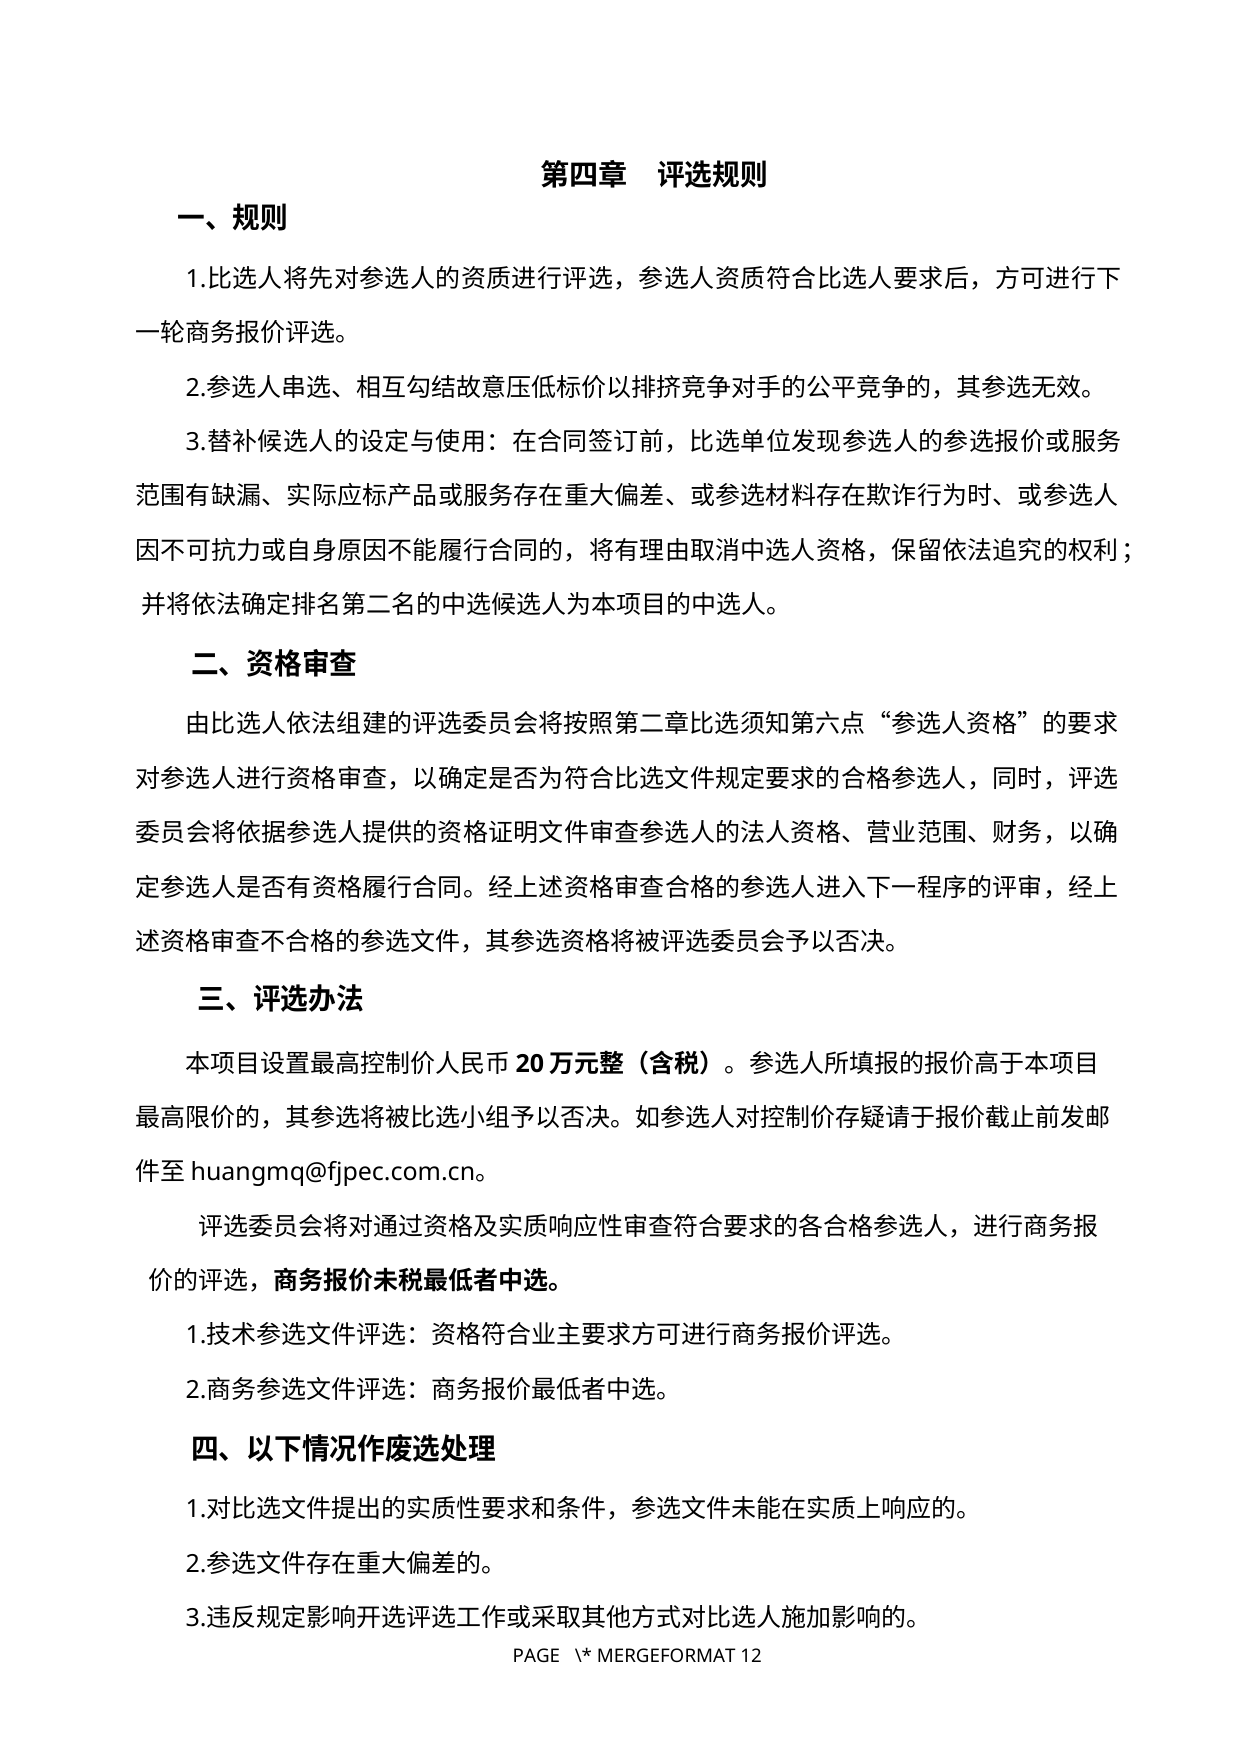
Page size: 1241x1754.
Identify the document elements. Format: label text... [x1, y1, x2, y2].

text 1.比选人将先对参选人的资质进行评选，参选人资质符合比选人要求后，方可进行下一轮商务报价评选。 [135, 258, 1121, 349]
text 本项目设置最高控制价人民币20万元整（含税）。参选人所填报的报价高于本项目最高限价的，其参选将被比选小组予以否决。如参选人对控制价存疑请于报价截止前发邮件至huangmq@fjpec.com.cn。 [135, 1043, 1121, 1188]
text 一、规则 [135, 195, 1134, 237]
text 二、资格审查 [135, 640, 1134, 683]
text 2.商务参选文件评选：商务报价最低者中选。 [135, 1369, 1121, 1406]
subtitle 第四章 评选规则 [173, 156, 1134, 193]
text 3.违反规定影响开选评选工作或采取其他方式对比选人施加影响的。 [135, 1597, 1121, 1634]
text 四、以下情况作废选处理 [135, 1425, 1134, 1467]
text 由比选人依法组建的评选委员会将按照第二章比选须知第六点“参选人资格”的要求对参选人进行资格审查，以确定是否为符合比选文件规定要求的合格参选人，同时，评选委员会将依据参选人提供的资格证明文件审查参选人的法人资格、营业范围、财务，以确定参选人是否有资格履行合同。经上述资格审查合格的参选人进入下一程序的评审，经上述资格审查不合格的参选文件，其参选资格将被评选委员会予以否决。 [135, 704, 1121, 958]
text 2.参选文件存在重大偏差的。 [135, 1543, 1121, 1579]
text 1.技术参选文件评选：资格符合业主要求方可进行商务报价评选。 [135, 1315, 1121, 1351]
text 2.参选人串选、相互勾结故意压低标价以排挤竞争对手的公平竞争的，其参选无效。 [135, 367, 1121, 403]
text 评选委员会将对通过资格及实质响应性审查符合要求的各合格参选人，进行商务报价的评选，商务报价未税最低者中选。 [148, 1206, 1111, 1297]
text 三、评选办法 [197, 976, 1134, 1018]
text 1.对比选文件提出的实质性要求和条件，参选文件未能在实质上响应的。 [135, 1489, 1121, 1525]
text 3.替补候选人的设定与使用：在合同签订前，比选单位发现参选人的参选报价或服务范围有缺漏、实际应标产品或服务存在重大偏差、或参选材料存在欺诈行为时、或参选人因不可抗力或自身原因不能履行合同的，将有理由取消中选人资格，保留依法追究的权利； 并将依法确定排名第二名的中选候选人为本项目的中选人。 [135, 421, 1121, 621]
